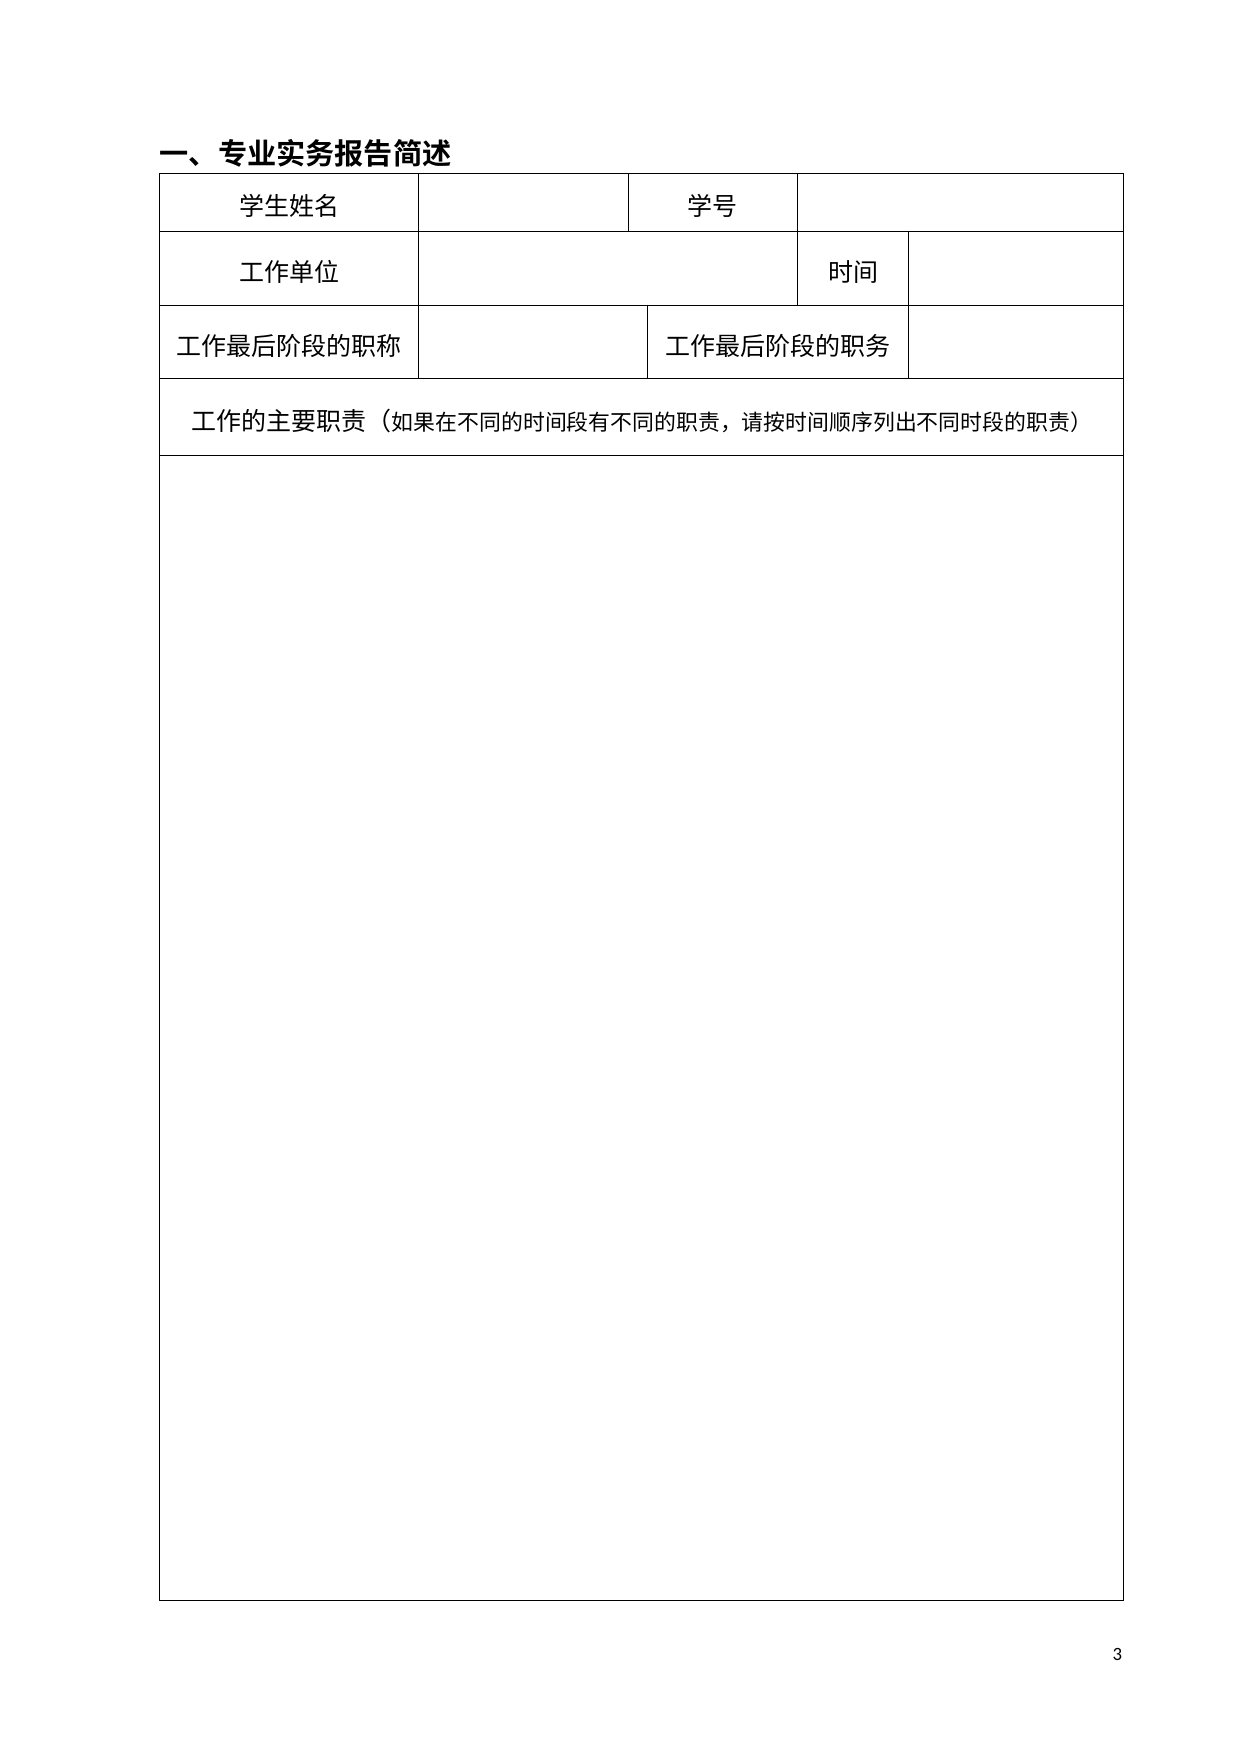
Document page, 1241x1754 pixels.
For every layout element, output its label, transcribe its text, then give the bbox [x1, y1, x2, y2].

table_cell 工作单位 [160, 232, 418, 304]
table_cell 时间 [798, 232, 908, 304]
text 一、专业实务报告简述 [159, 129, 1122, 173]
table_cell [419, 306, 647, 378]
table_cell [909, 232, 1123, 304]
table_header 学生姓名 [160, 174, 418, 231]
table_cell [419, 232, 797, 304]
table_cell 工作最后阶段的职务 [648, 306, 908, 378]
table_header [798, 174, 1123, 231]
table_cell 工作最后阶段的职称 [160, 306, 418, 378]
table_cell 工作的主要职责（如果在不同的时间段有不同的职责，请按时间顺序列出不同时段的职责） [160, 379, 1123, 455]
table_cell [909, 306, 1123, 378]
table_header 学号 [629, 174, 797, 231]
table_header [419, 174, 628, 231]
table_cell [160, 456, 1123, 1599]
